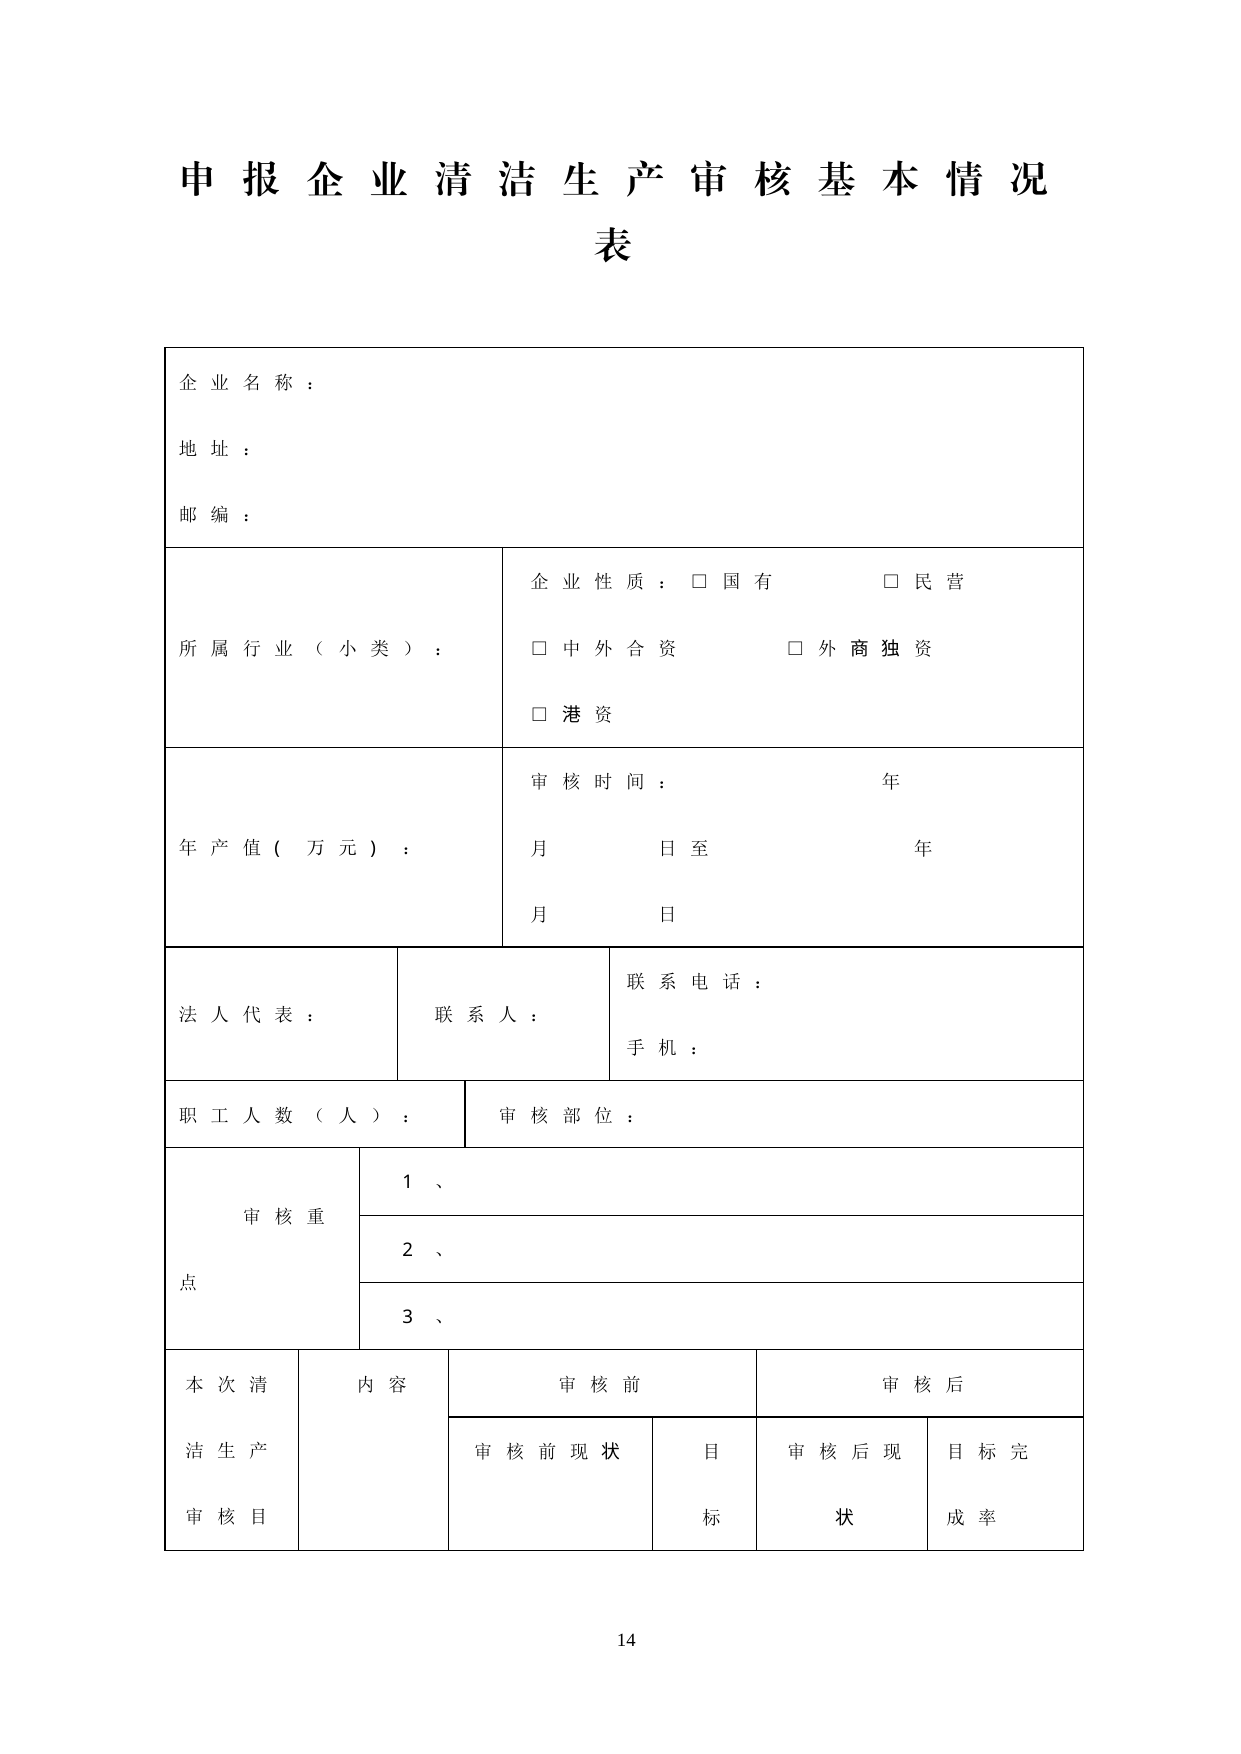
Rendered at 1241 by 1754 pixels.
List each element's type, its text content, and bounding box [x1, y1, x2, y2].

table_cell 所属行业（小类）： [166, 548, 502, 747]
table_cell 审核部位： [466, 1081, 1083, 1147]
table_cell 审核重点 [166, 1148, 359, 1349]
table_cell 审核后现状 [757, 1418, 927, 1550]
table_cell 3、 [360, 1283, 1083, 1349]
table_cell 审核后 [757, 1350, 1083, 1416]
table_cell 内容 [299, 1350, 448, 1550]
table_cell 1、 [360, 1148, 1083, 1214]
table_cell 联系电话： 手机： [610, 948, 1083, 1080]
table_cell 目标 [653, 1418, 756, 1550]
table_cell 联系人： [398, 948, 609, 1080]
table_cell 审核前 [449, 1350, 756, 1416]
table_cell 目标完成率（%） [928, 1418, 1083, 1550]
table_cell 审核时间： 年 月 日至 年 月 日 [503, 748, 1083, 946]
text 申报企业清洁生产审核基本情况表 [178, 148, 1074, 281]
table_cell 本次清洁生产审核目标及完成情况 [166, 1350, 298, 1550]
table_header 企业名称： 地址： 邮编： [166, 348, 1083, 547]
table_cell 职工人数（人）： [166, 1081, 464, 1147]
table_cell 法人代表： [166, 948, 397, 1080]
table_cell 2、 [360, 1216, 1083, 1282]
table_cell 审核前现状 [449, 1418, 652, 1550]
table_cell 企业性质：□国有 □民营 □中外合资 □外商独资 □港资 [503, 548, 1083, 747]
table_cell 年产值(万元)： [166, 748, 502, 946]
